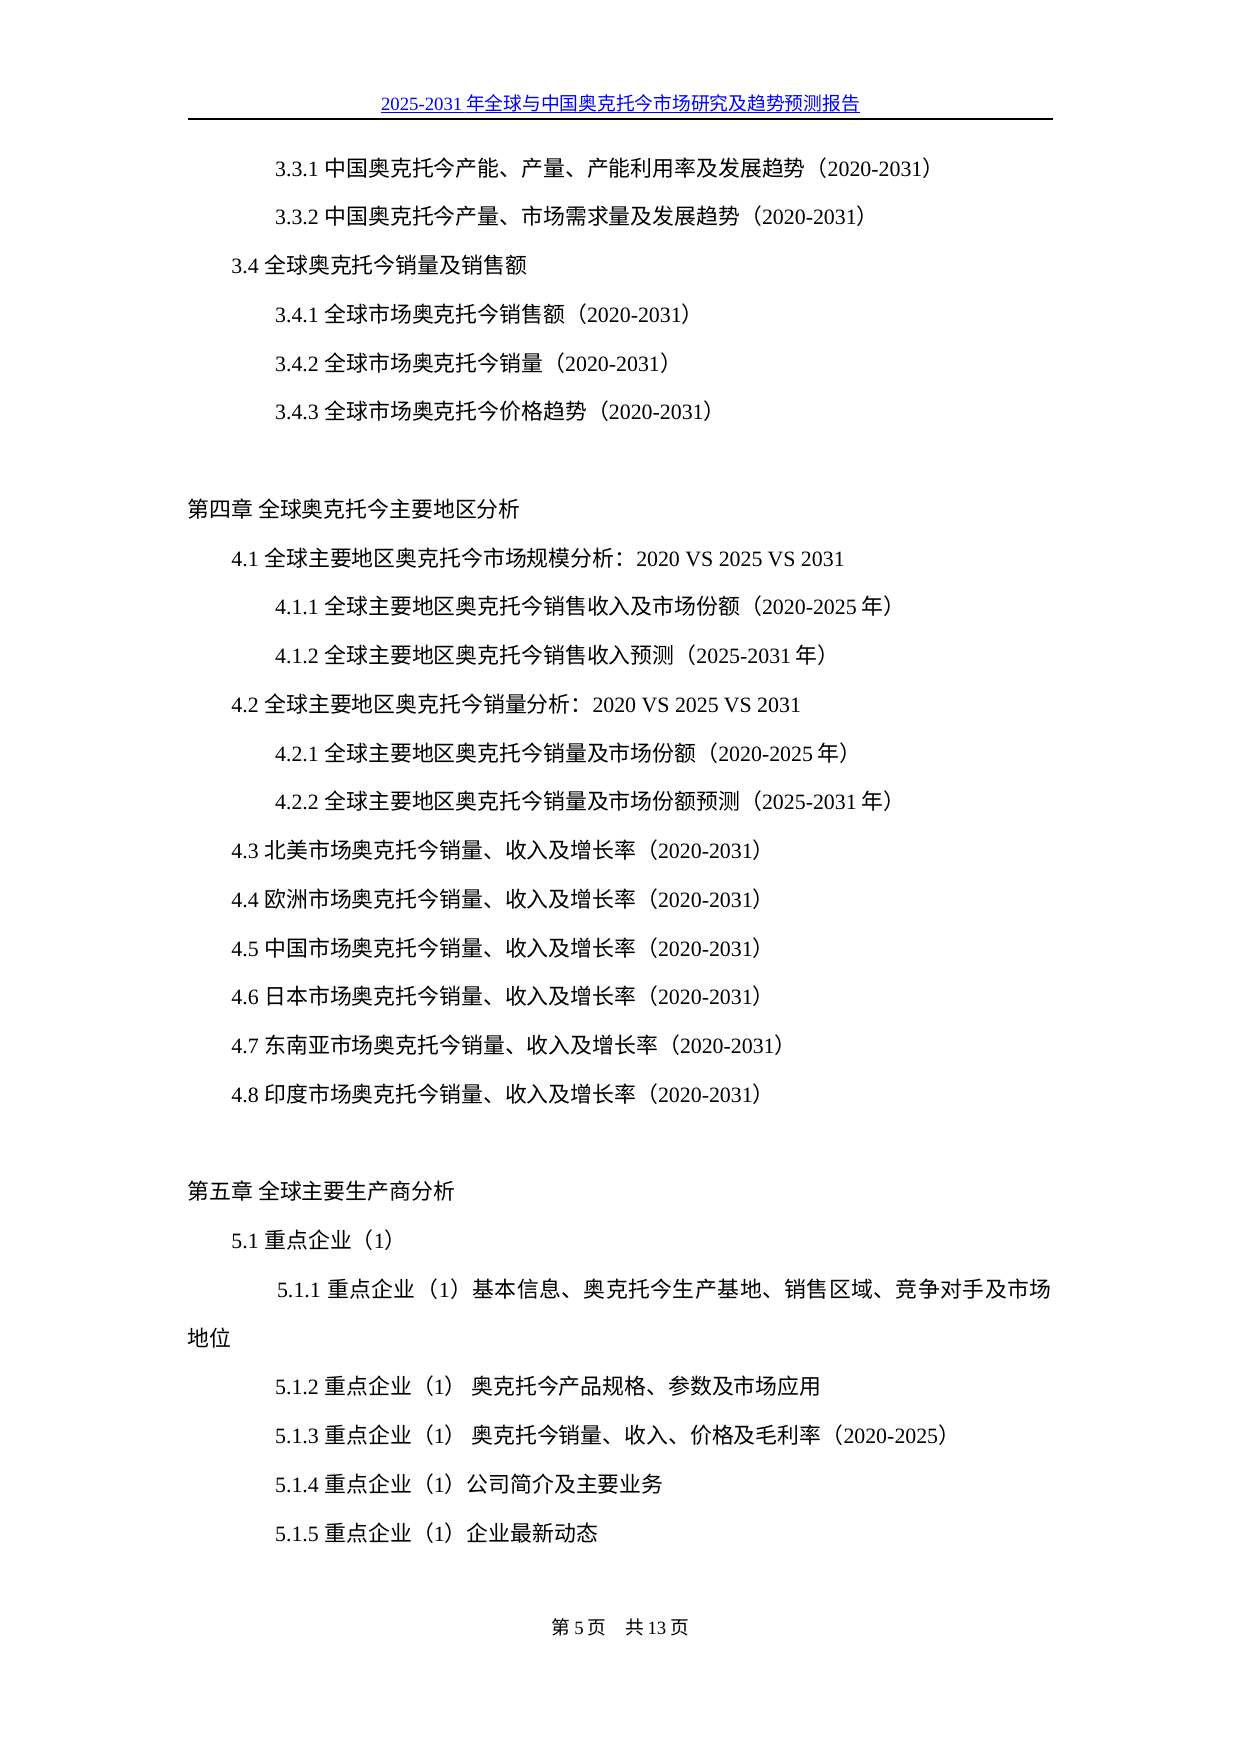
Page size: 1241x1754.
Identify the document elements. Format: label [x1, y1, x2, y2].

text [187, 150, 1053, 1548]
